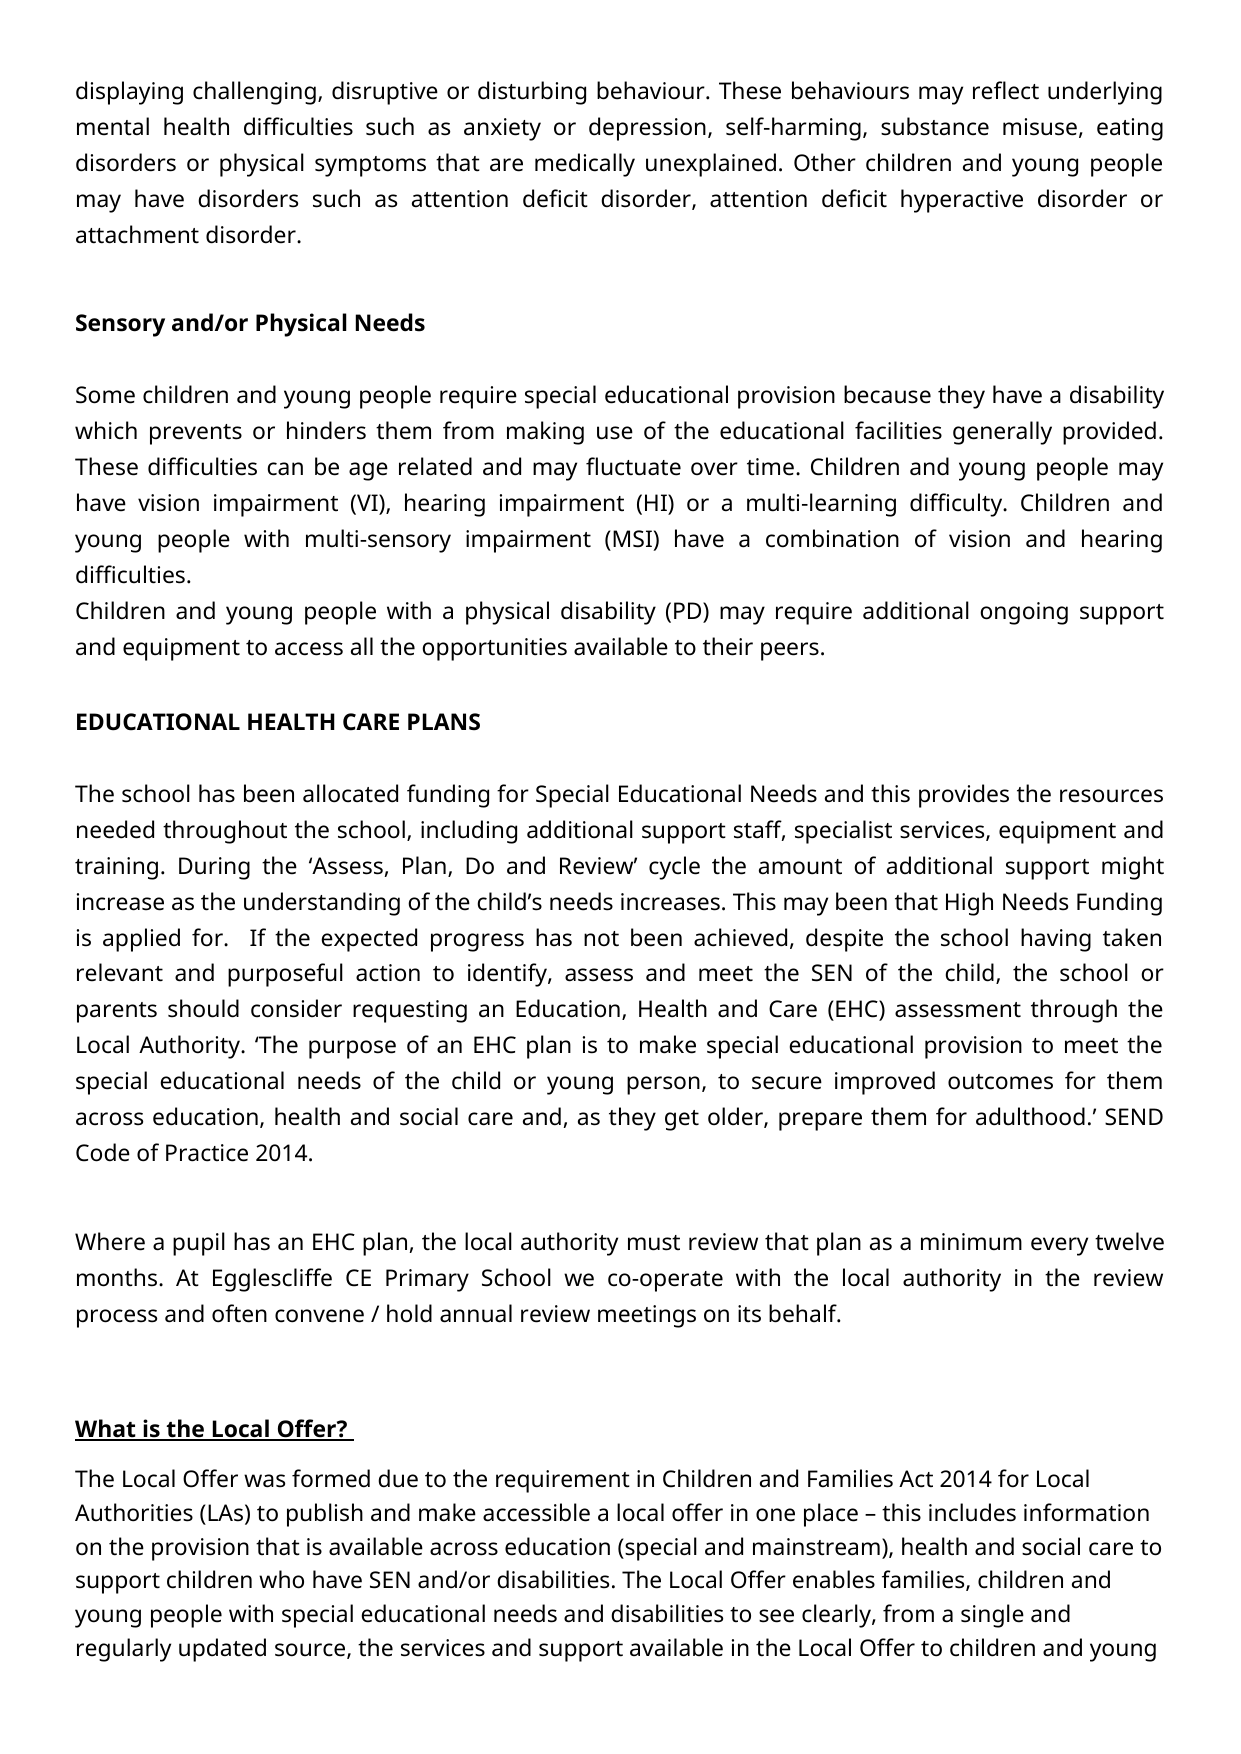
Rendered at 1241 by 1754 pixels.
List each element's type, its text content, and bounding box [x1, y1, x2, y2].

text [75, 1463, 1165, 1663]
text The school has been allocated funding for Special Educational Needs and this provides the resources needed throughout the school, including additional support staff, specialist services, equipment and training. During the ‘Assess, Plan, Do and Review’ cycle the amount of additional support might increase as the understanding of the child’s needs increases. This may been that High Needs Funding is applied for. If the expected progress has not been achieved, despite the school having taken relevant and purposeful action to identify, assess and meet the SEN of the child, the school or parents should consider requesting an Education, Health and Care (EHC) assessment through the Local Authority. ‘The purpose of an EHC plan is to make special educational provision to meet the special educational needs of the child or young person, to secure improved outcomes for them across education, health and social care and, as they get older, prepare them for adulthood.’ SEND Code of Practice 2014. [75, 778, 1165, 1168]
text What is the Local Offer? [75, 1413, 1165, 1444]
text Children and young people with a physical disability (PD) may require additional ongoing support and equipment to access all the opportunities available to their peers. [75, 595, 1165, 662]
text Where a pupil has an EHC plan, the local authority must review that plan as a minimum every twelve months. At Egglescliffe CE Primary School we co-operate with the local authority in the review process and often convene / hold annual review meetings on its behalf. [75, 1226, 1165, 1329]
text Sensory and/or Physical Needs [75, 307, 1165, 338]
text EDUCATIONAL HEALTH CARE PLANS [75, 706, 1165, 737]
text Some children and young people require special educational provision because they have a disability which prevents or hinders them from making use of the educational facilities generally provided. These difficulties can be age related and may fluctuate over time. Children and young people may have vision impairment (VI), hearing impairment (HI) or a multi-learning difficulty. Children and young people with multi-sensory impairment (MSI) have a combination of vision and hearing difficulties. [75, 379, 1165, 590]
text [75, 75, 1165, 250]
